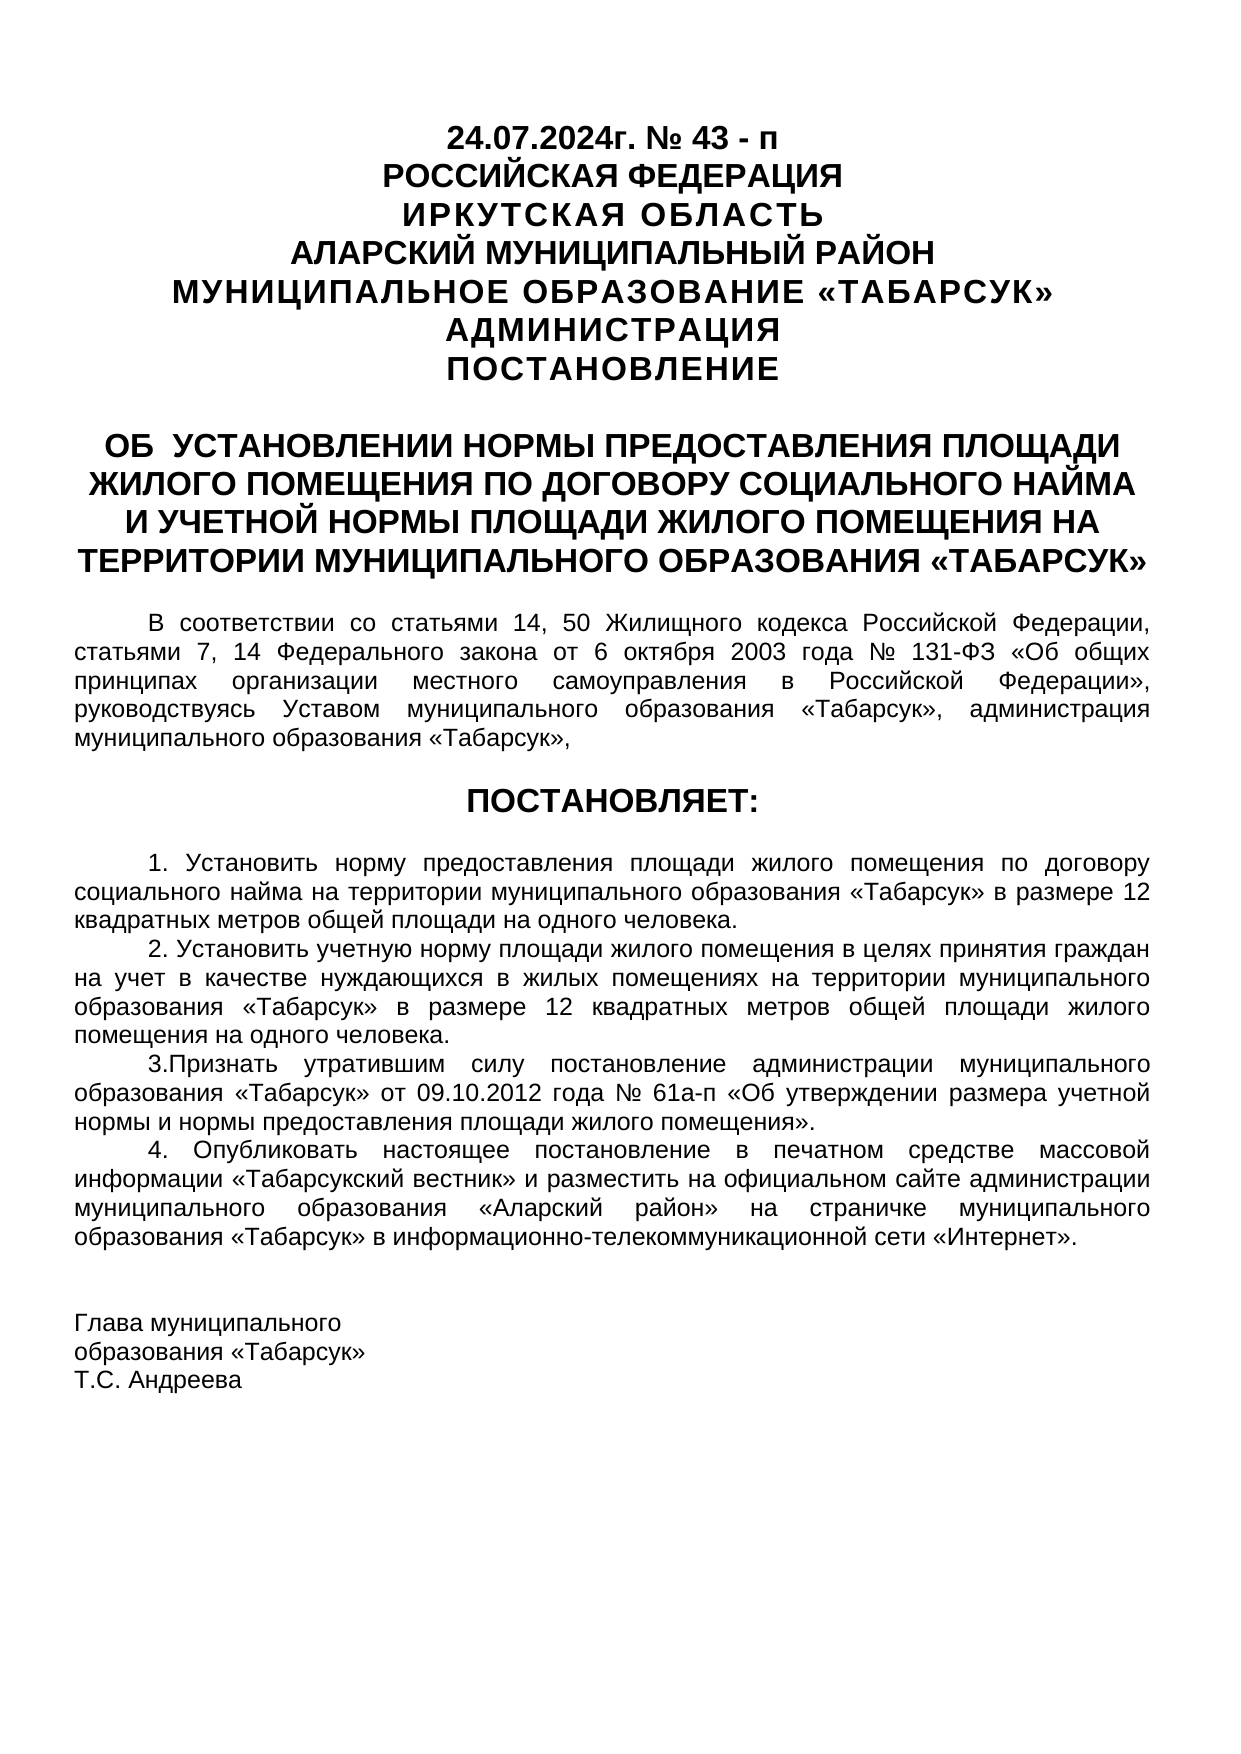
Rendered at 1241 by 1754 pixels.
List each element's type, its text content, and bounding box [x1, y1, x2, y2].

text 3.Признать утратившим силу постановление администрации муниципального образования «Табарсук» от 09.10.2012 года № 61а-п «Об утверждении размера учетной нормы и нормы предоставления площади жилого помещения». [74, 1049, 1152, 1135]
text образования «Табарсук» [74, 1337, 1152, 1365]
text Т.С. Андреева [74, 1365, 1152, 1394]
text АДМИНИСТРАЦИЯ [74, 310, 1152, 349]
text В соответствии со статьями 14, 50 Жилищного кодекса Российской Федерации, статьями 7, 14 Федерального закона от 6 октября 2003 года № 131-ФЗ «Об общих принципах организации местного самоуправления в Российской Федерации», руководствуясь Уставом муниципального образования «Табарсук», администрация муниципального образования «Табарсук», [74, 608, 1152, 752]
text ИРКУТСКАЯ ОБЛАСТЬ [74, 195, 1152, 233]
text ПОСТАНОВЛЯЕТ: [74, 781, 1152, 819]
text РОССИЙСКАЯ ФЕДЕРАЦИЯ [74, 157, 1152, 195]
text Глава муниципального [74, 1308, 1152, 1337]
text ПОСТАНОВЛЕНИЕ [74, 349, 1152, 387]
text 1. Установить норму предоставления площади жилого помещения по договору социального найма на территории муниципального образования «Табарсук» в размере 12 квадратных метров общей площади на одного человека. [74, 848, 1152, 934]
text МУНИЦИПАЛЬНОЕ ОБРАЗОВАНИЕ «ТАБАРСУК» [74, 272, 1152, 310]
text 24.07.2024г. № 43 - п [74, 118, 1152, 157]
text АЛАРСКИЙ МУНИЦИПАЛЬНЫЙ РАЙОН [74, 233, 1152, 272]
text ОБ УСТАНОВЛЕНИИ НОРМЫ ПРЕДОСТАВЛЕНИЯ ПЛОЩАДИ ЖИЛОГО ПОМЕЩЕНИЯ ПО ДОГОВОРУ СОЦИАЛЬНОГО НАЙМА И УЧЕТНОЙ НОРМЫ ПЛОЩАДИ ЖИЛОГО ПОМЕЩЕНИЯ НА ТЕРРИТОРИИ МУНИЦИПАЛЬНОГО ОБРАЗОВАНИЯ «ТАБАРСУК» [74, 426, 1152, 579]
text 2. Установить учетную норму площади жилого помещения в целях принятия граждан на учет в качестве нуждающихся в жилых помещениях на территории муниципального образования «Табарсук» в размере 12 квадратных метров общей площади жилого помещения на одного человека. [74, 934, 1152, 1049]
text 4. Опубликовать настоящее постановление в печатном средстве массовой информации «Табарсукский вестник» и разместить на официальном сайте администрации муниципального образования «Аларский район» на страничке муниципального образования «Табарсук» в информационно-телекоммуникационной сети «Интернет». [74, 1135, 1152, 1250]
